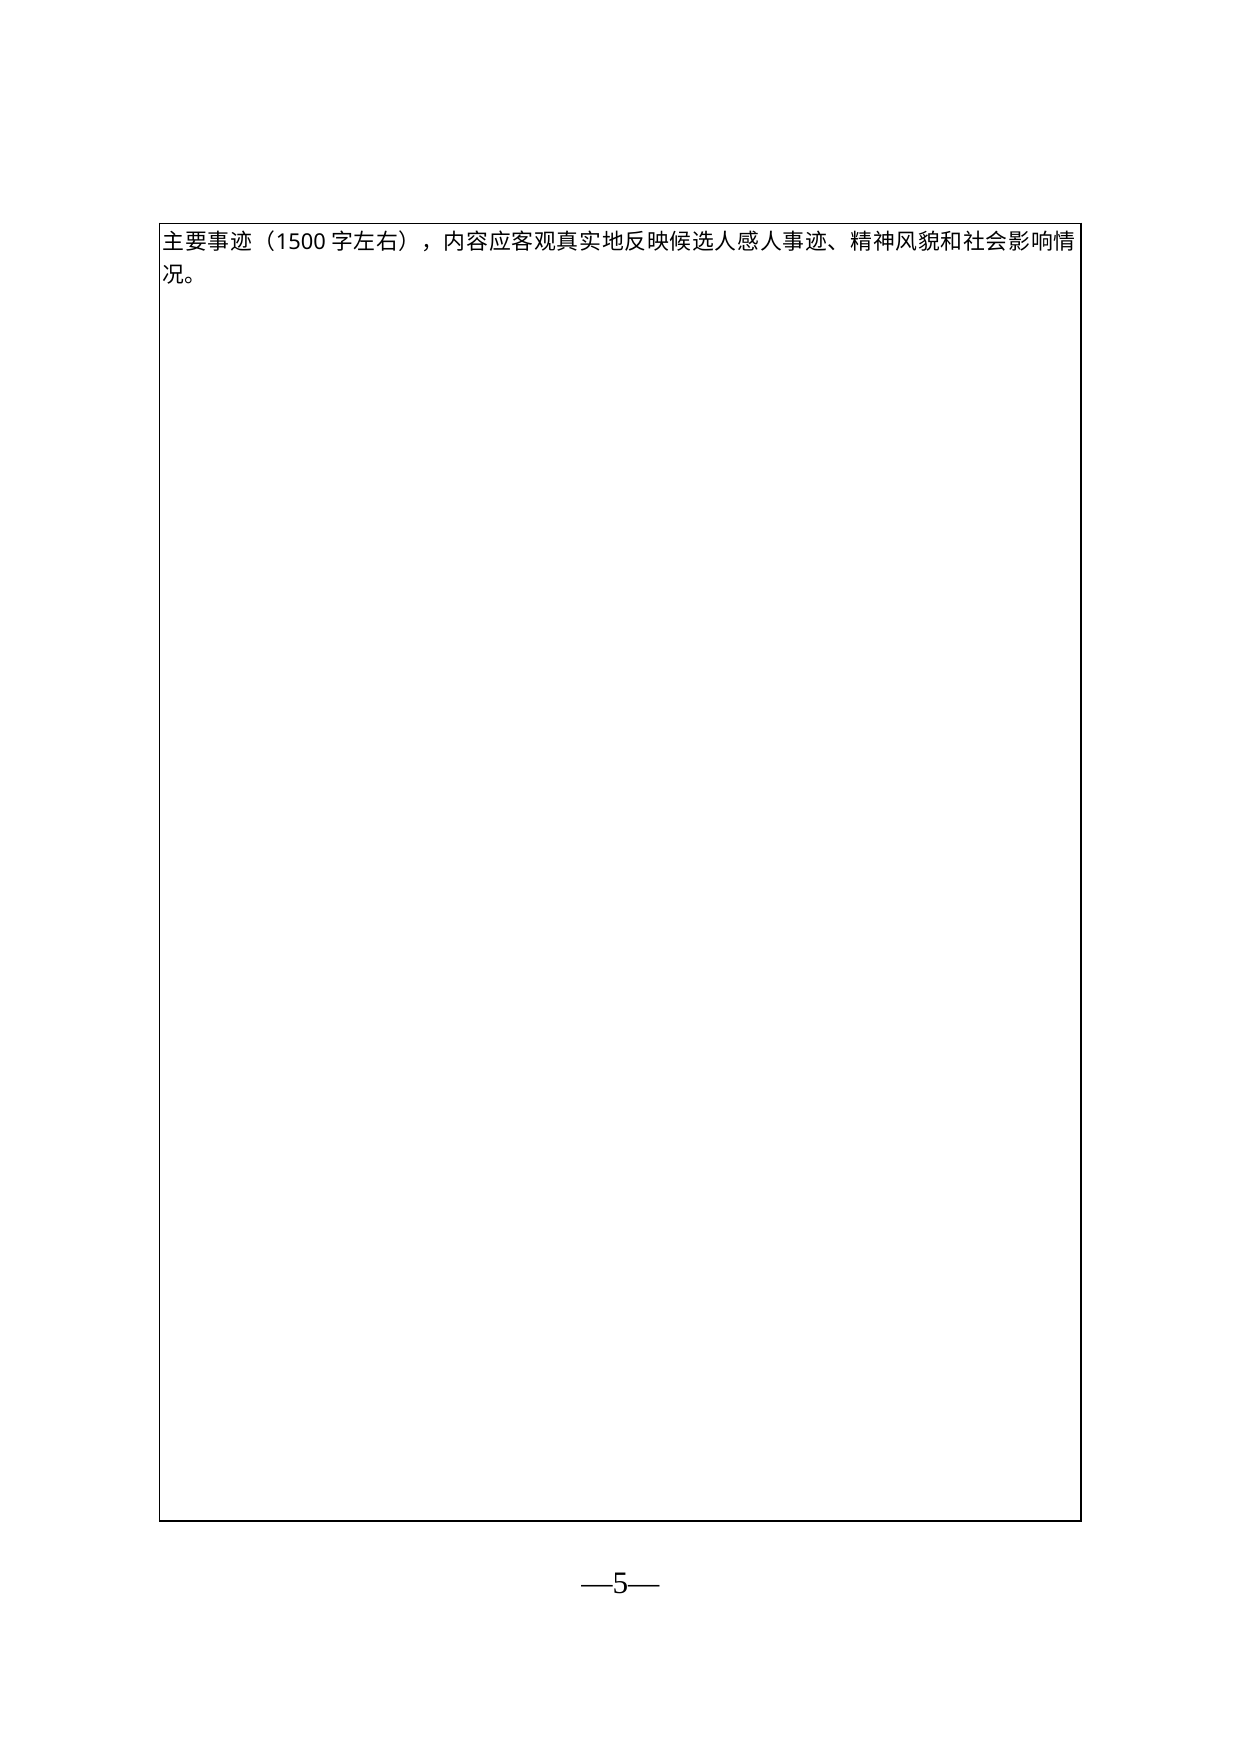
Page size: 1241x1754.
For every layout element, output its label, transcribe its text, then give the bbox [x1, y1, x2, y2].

table_cell 主要事迹（1500字左右），内容应客观真实地反映候选人感人事迹、精神风貌和社会影响情况。 [160, 224, 1080, 1520]
